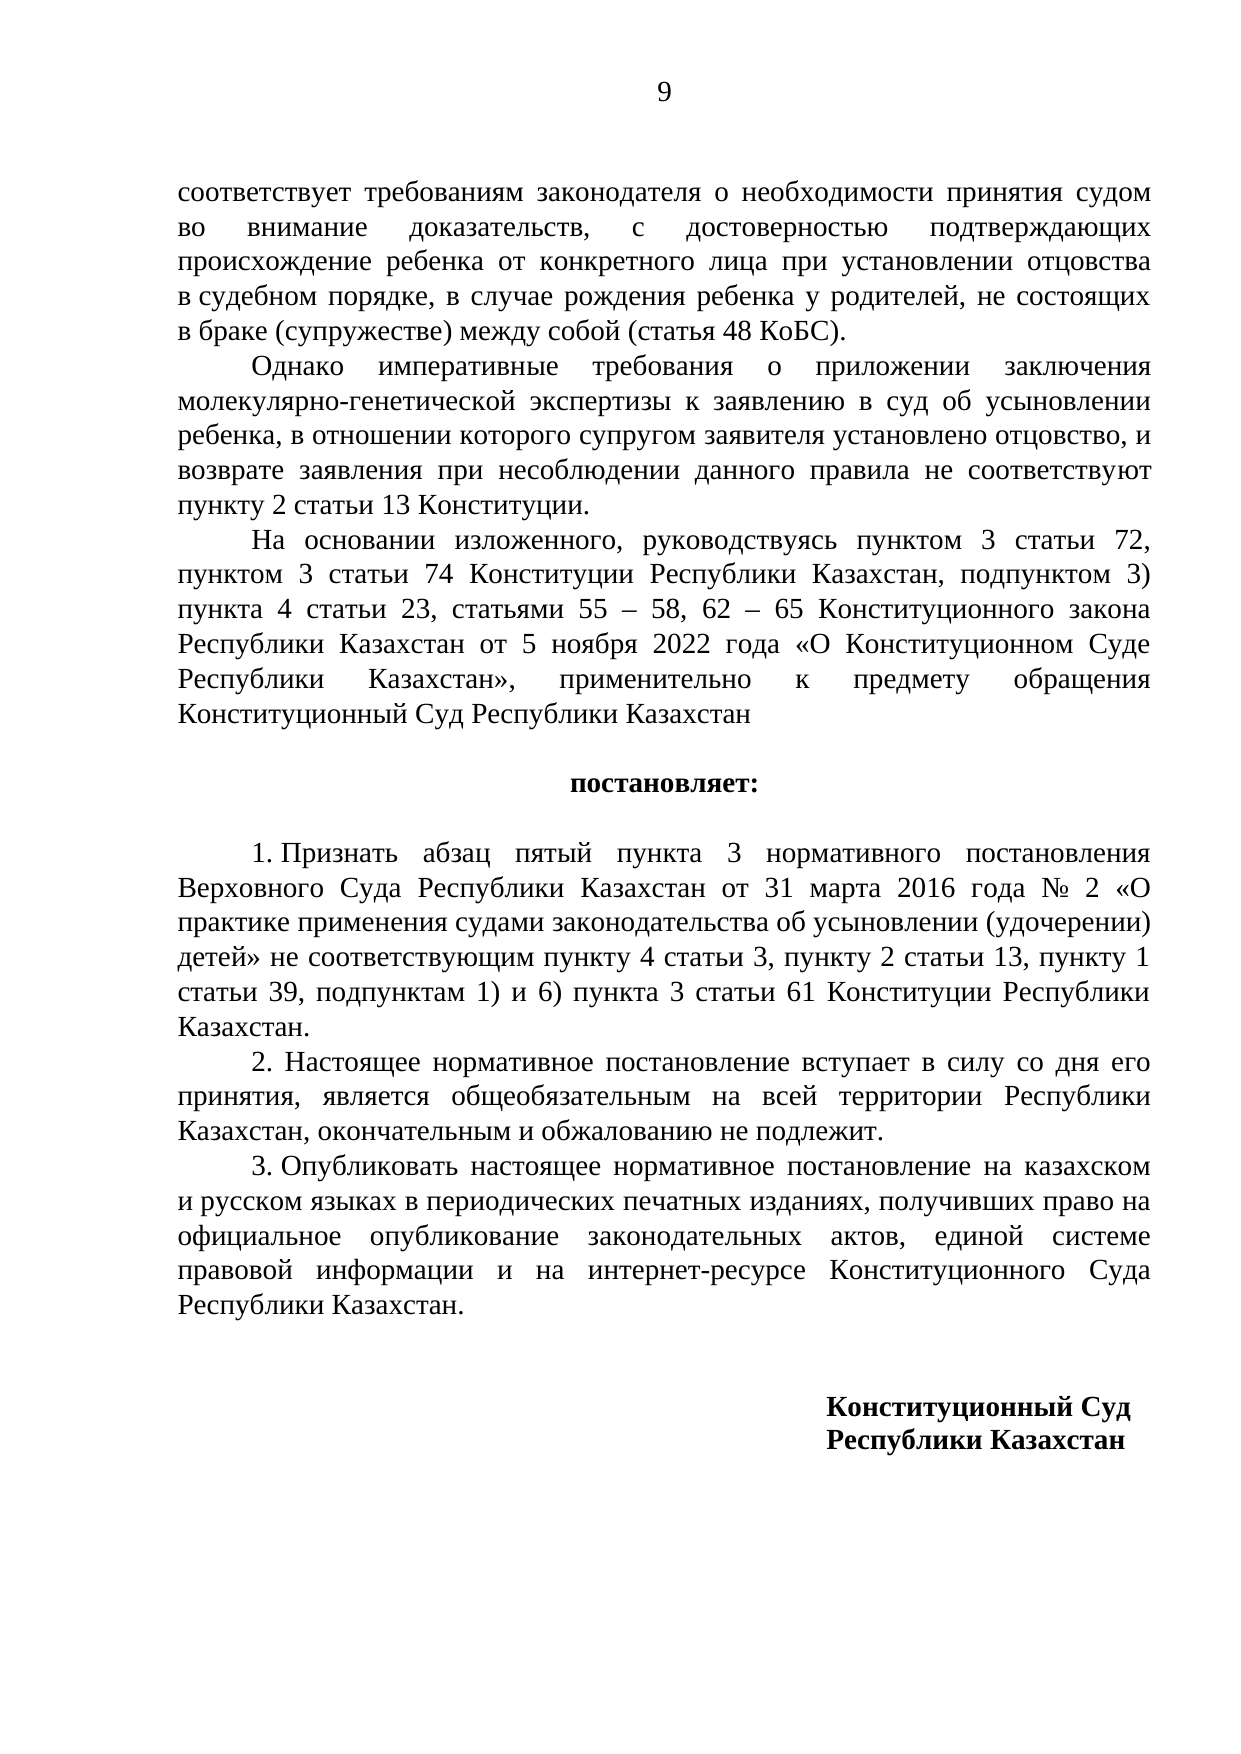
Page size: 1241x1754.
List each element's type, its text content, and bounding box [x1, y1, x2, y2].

text Однако императивные требования о приложении заключения молекулярно-генетической экспертизы к заявлению в суд об усыновлении ребенка, в отношении которого супругом заявителя установлено отцовство, и возврате заявления при несоблюдении данного правила не соответствуют пункту 2 статьи 13 Конституции. [177, 347, 1152, 521]
text 3. Опубликовать настоящее нормативное постановление на казахском и русском языках в периодических печатных изданиях, получивших право на официальное опубликование законодательных актов, единой системе правовой информации и на интернет-ресурсе Конституционного Суда Республики Казахстан. [177, 1148, 1152, 1322]
list Признать абзац пятый пункта 3 нормативного постановления Верховного Суда Республики Казахстан от 31 марта 2016 года № 2 «О практике применения судами законодательства об усыновлении (удочерении) детей» не соответствующим пункту 4 статьи 3, пункту 2 статьи 13, пункту 1 статьи 39, подпунктам 1) и 6) пункта 3 статьи 61 Конституции Республики Казахстан. [177, 834, 1152, 1043]
text 2. Настоящее нормативное постановление вступает в силу со дня его принятия, является общеобязательным на всей территории Республики Казахстан, окончательным и обжалованию не подлежит. [177, 1043, 1152, 1148]
text Республики Казахстан [177, 1422, 1152, 1489]
text На основании изложенного, руководствуясь пунктом 3 статьи 72, пунктом 3 статьи 74 Конституции Республики Казахстан, подпунктом 3) пункта 4 статьи 23, статьями 55 – 58, 62 – 65 Конституционного закона Республики Казахстан от 5 ноября 2022 года «О Конституционном Суде Республики Казахстан», применительно к предмету обращения Конституционный Суд Республики Казахстан [177, 521, 1152, 730]
text Конституционный Суд [177, 1389, 1152, 1422]
text постановляет: [177, 765, 1152, 800]
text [177, 173, 1152, 347]
